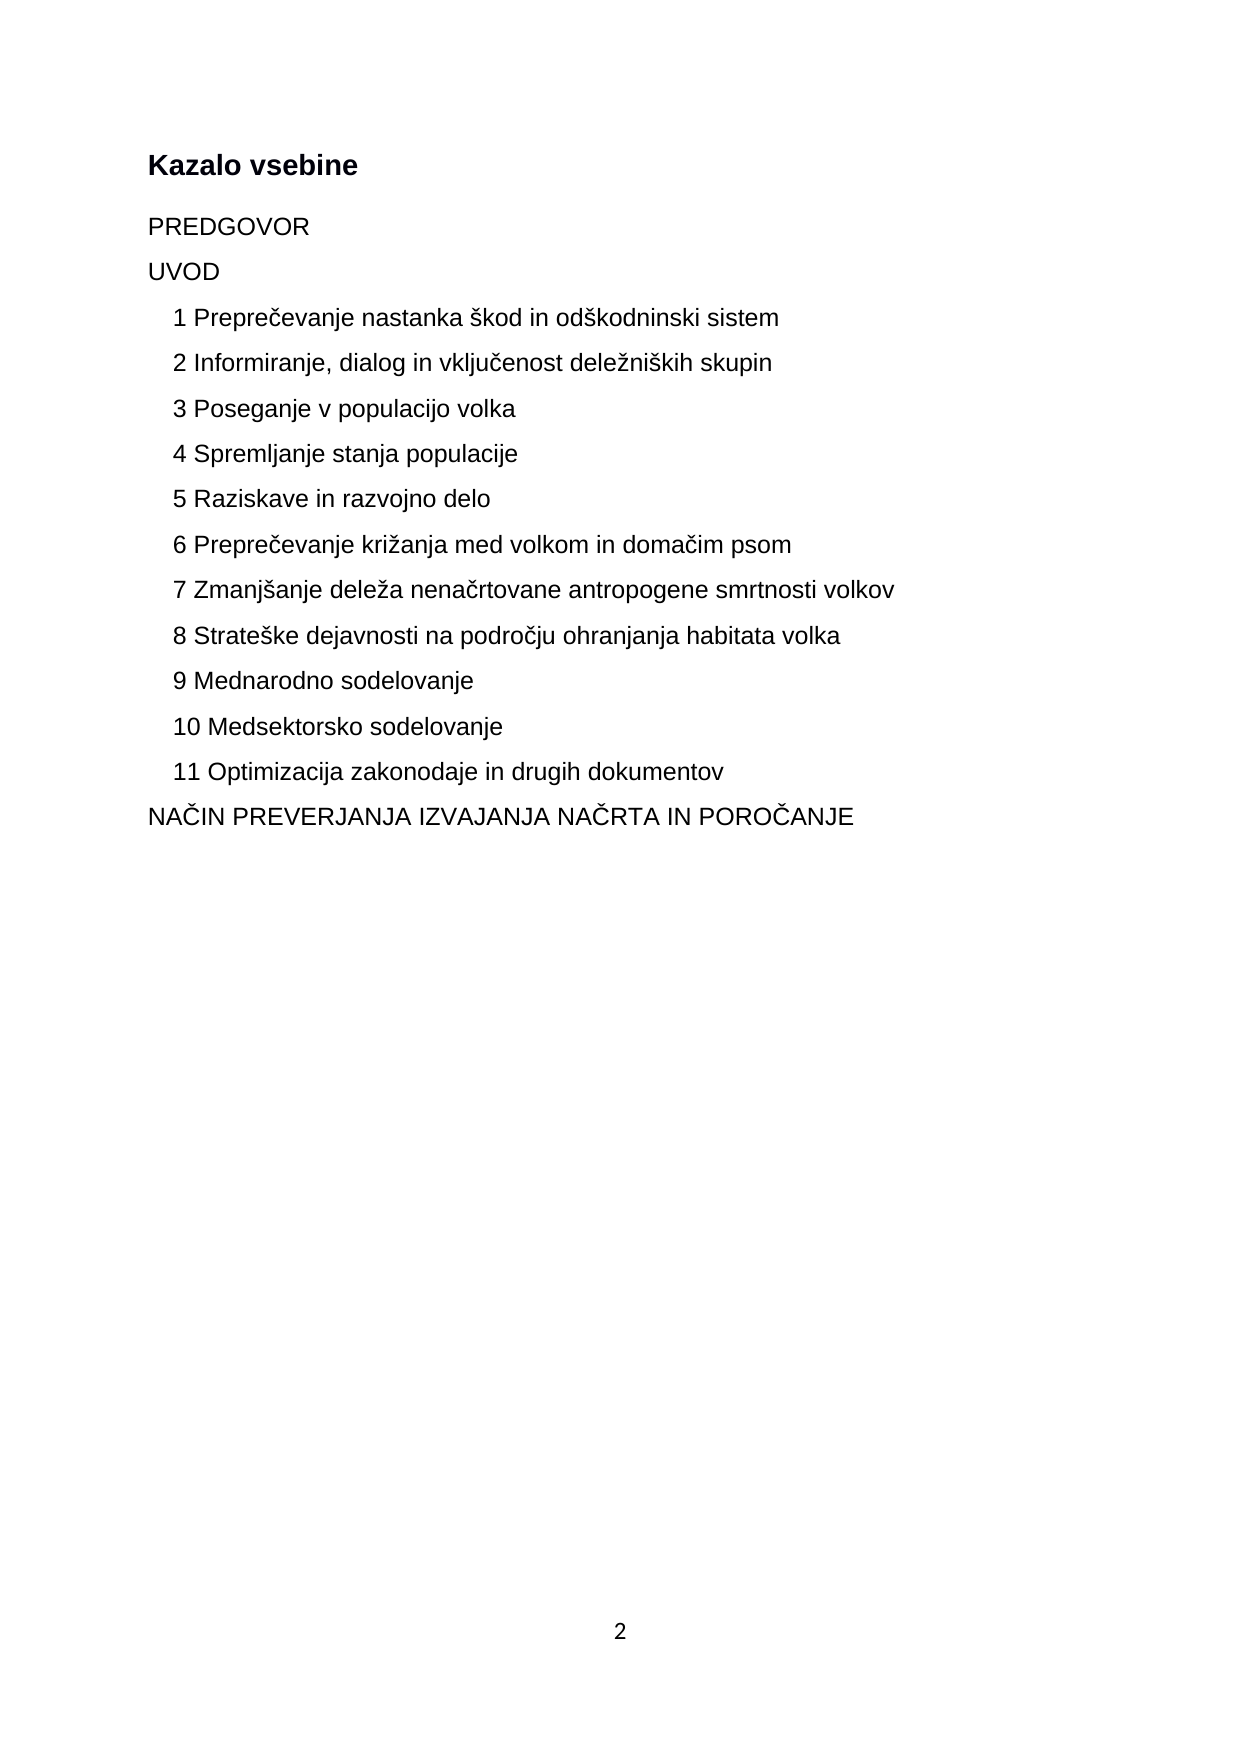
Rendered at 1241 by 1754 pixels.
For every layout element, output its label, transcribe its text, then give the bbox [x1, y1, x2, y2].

text Kazalo vsebine [148, 148, 1093, 181]
